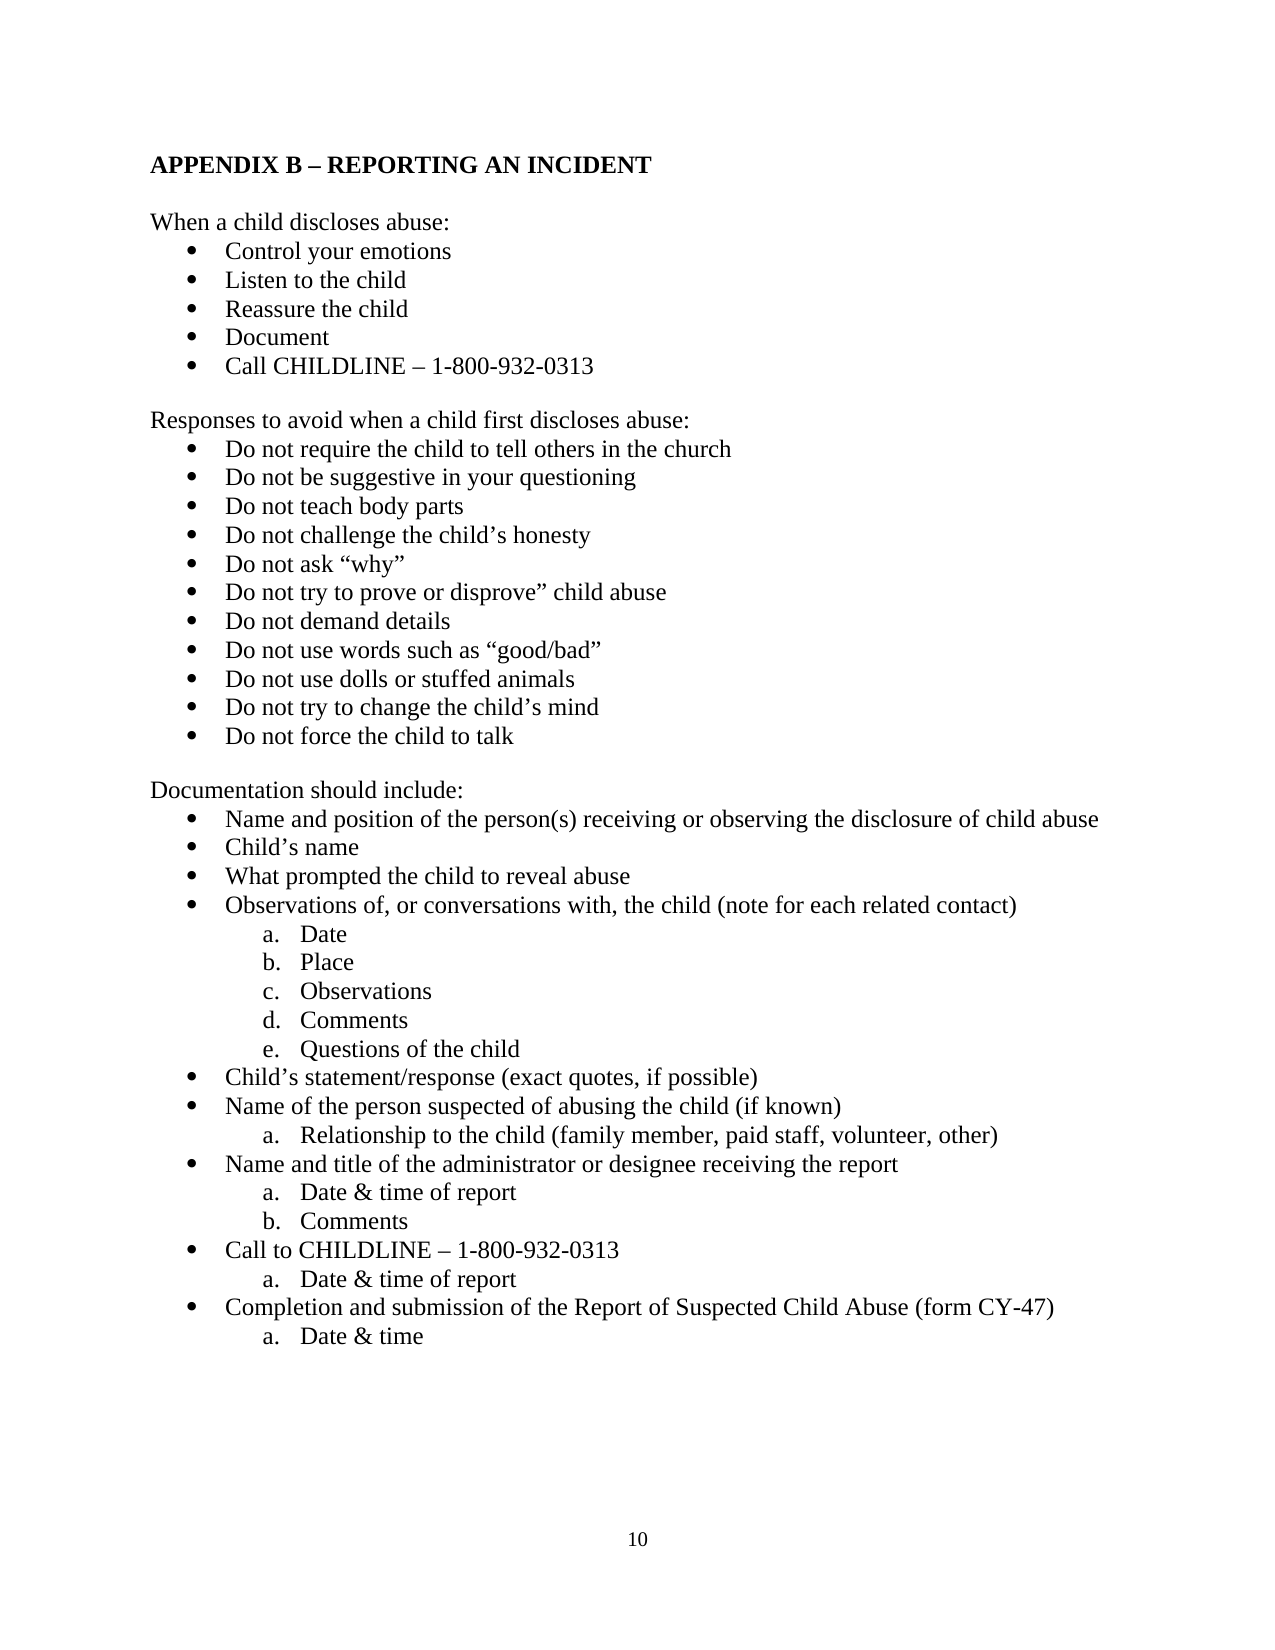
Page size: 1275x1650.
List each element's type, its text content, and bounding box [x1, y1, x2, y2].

list Comments [262, 1005, 1125, 1034]
list Do not try to change the child’s mind [187, 692, 1125, 721]
list What prompted the child to reveal abuse [187, 861, 1125, 890]
list Do not use words such as “good/bad” [187, 635, 1125, 664]
list Do not ask “why” [187, 549, 1125, 577]
list Name of the person suspected of abusing the child (if known) [187, 1091, 1125, 1120]
list Completion and submission of the Report of Suspected Child Abuse (form CY-47) [187, 1292, 1125, 1321]
list Do not use dolls or stuffed animals [187, 664, 1125, 692]
list Call to CHILDLINE – 1-800-932-0313 [187, 1235, 1125, 1264]
list Name and title of the administrator or designee receiving the report [187, 1149, 1125, 1177]
list Do not demand details [187, 606, 1125, 635]
list Do not be suggestive in your questioning [187, 462, 1125, 491]
list Date & time of report [262, 1264, 1125, 1292]
list Date & time [262, 1321, 1125, 1350]
list Do not challenge the child’s honesty [187, 520, 1125, 549]
text APPENDIX B – REPORTING AN INCIDENT [150, 150, 1125, 179]
list Do not teach body parts [187, 491, 1125, 520]
list Place [262, 947, 1125, 976]
list Control your emotions [187, 236, 1125, 265]
list Reassure the child [187, 294, 1125, 322]
text Documentation should include: [150, 775, 1125, 804]
list Call CHILDLINE – 1-800-932-0313 [187, 351, 1125, 380]
list Observations of, or conversations with, the child (note for each related contact) [187, 890, 1125, 919]
list Do not require the child to tell others in the church [187, 434, 1125, 462]
list Observations [262, 976, 1125, 1005]
list Questions of the child [262, 1034, 1125, 1062]
text Responses to avoid when a child first discloses abuse: [150, 405, 1125, 434]
list Relationship to the child (family member, paid staff, volunteer, other) [262, 1120, 1125, 1149]
list Comments [262, 1206, 1125, 1235]
list Document [187, 322, 1125, 351]
list Date [262, 919, 1125, 947]
list Child’s statement/response (exact quotes, if possible) [187, 1062, 1125, 1091]
list Listen to the child [187, 265, 1125, 294]
text When a child discloses abuse: [150, 207, 1125, 236]
list Do not force the child to talk [187, 721, 1125, 750]
list Do not try to prove or disprove” child abuse [187, 577, 1125, 606]
list Date & time of report [262, 1177, 1125, 1206]
list Name and position of the person(s) receiving or observing the disclosure of child abuse [187, 804, 1125, 832]
list Child’s name [187, 832, 1125, 861]
